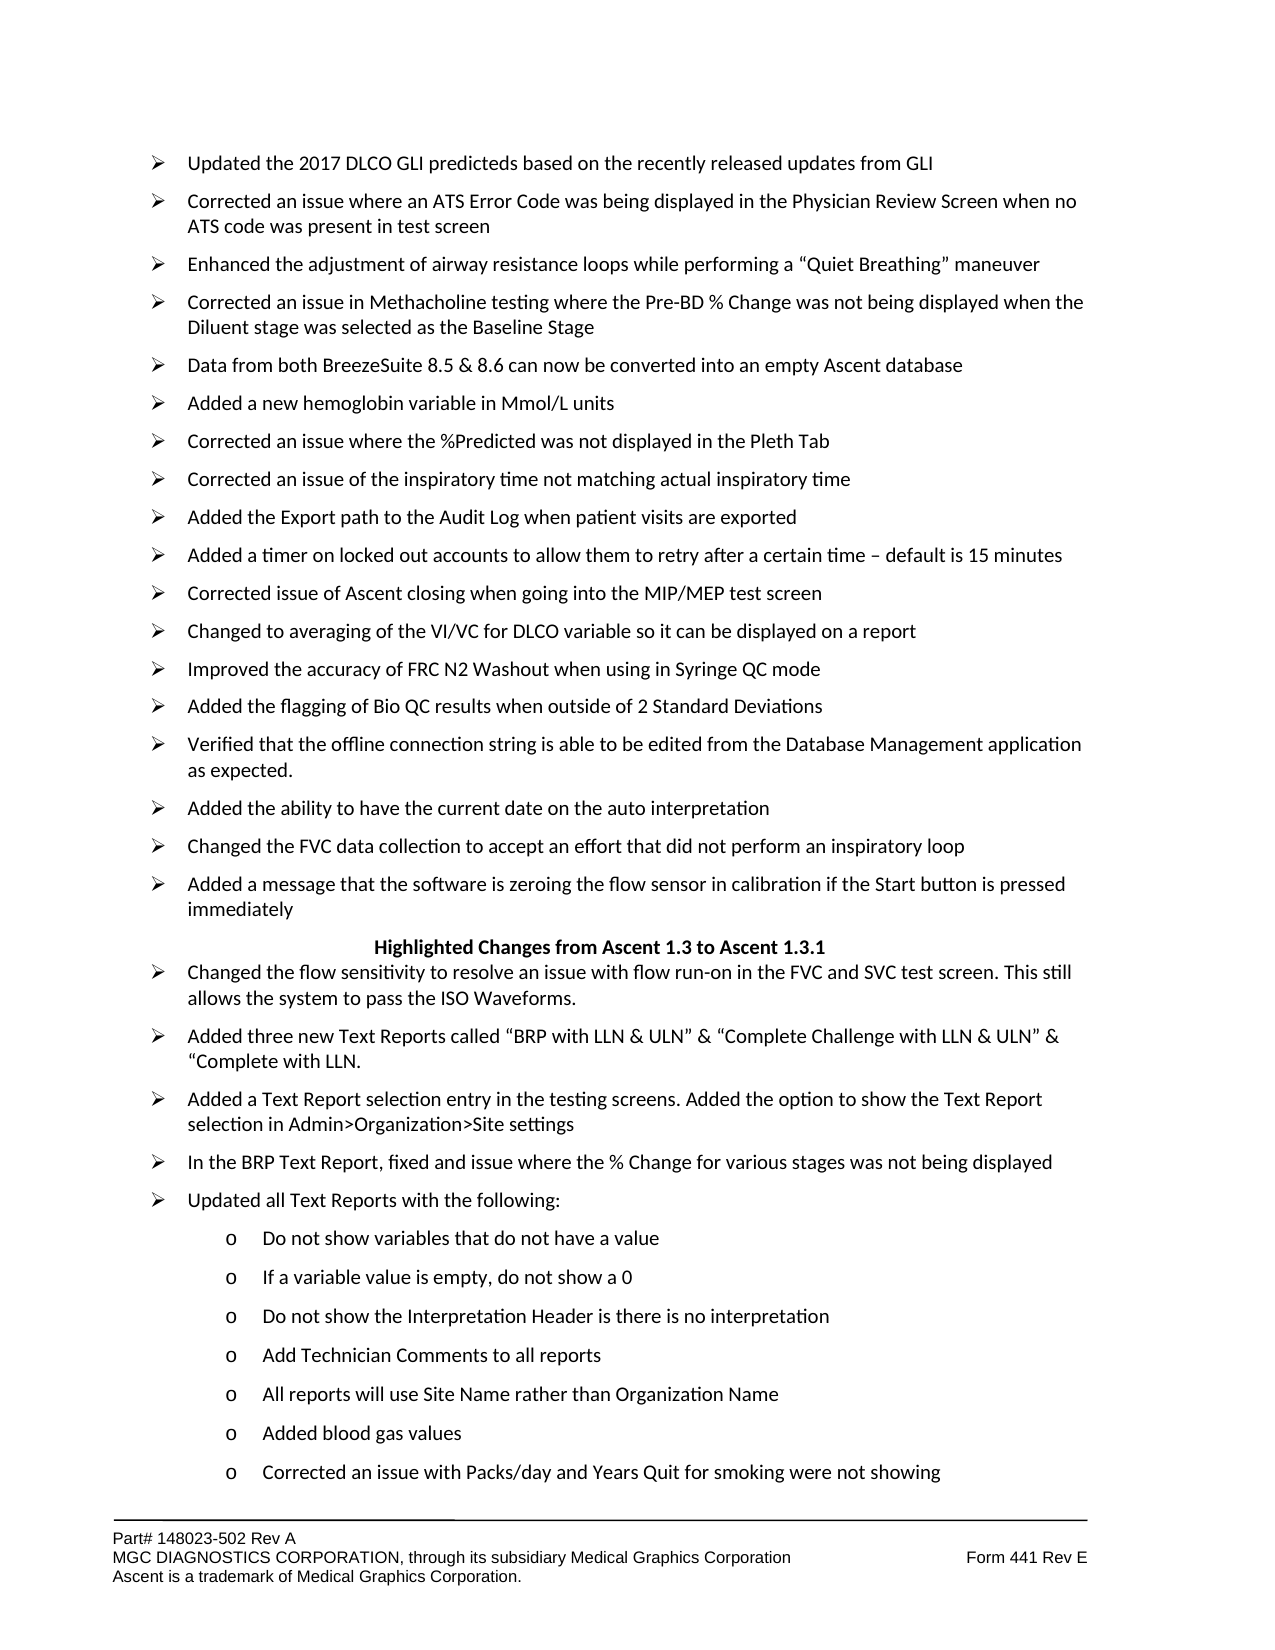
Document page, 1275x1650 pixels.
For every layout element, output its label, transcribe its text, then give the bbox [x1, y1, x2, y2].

list Corrected an issue with Packs/day and Years Quit for smoking were not showing [225, 1459, 1087, 1486]
list Enhanced the adjustment of airway resistance loops while performing a “Quiet Breathing” maneuver [150, 251, 1087, 277]
list Added a new hemoglobin variable in Mmol/L units [150, 390, 1087, 416]
list Updated the 2017 DLCO GLI predicteds based on the recently released updates from GLI [150, 150, 1087, 175]
list Improved the accuracy of FRC N2 Washout when using in Syringe QC mode [150, 656, 1087, 681]
list Changed to averaging of the VI/VC for DLCO variable so it can be displayed on a report [150, 618, 1087, 643]
list Corrected an issue of the inspiratory time not matching actual inspiratory time [150, 466, 1087, 492]
list Updated all Text Reports with the following: [150, 1187, 1087, 1213]
list Data from both BreezeSuite 8.5 & 8.6 can now be converted into an empty Ascent database [150, 352, 1087, 378]
list Added the flagging of Bio QC results when outside of 2 Standard Deviations [150, 694, 1087, 719]
list Corrected an issue where an ATS Error Code was being displayed in the Physician Review Screen when no ATS code was present in test screen [150, 188, 1087, 239]
list Changed the flow sensitivity to resolve an issue with flow run-on in the FVC and SVC test screen. This still allows the system to pass the ISO Waveforms. [150, 959, 1087, 1010]
list Corrected issue of Ascent closing when going into the MIP/MEP test screen [150, 580, 1087, 605]
list Added a timer on locked out accounts to allow them to retry after a certain time – default is 15 minutes [150, 542, 1087, 567]
list Added the Export path to the Audit Log when patient visits are exported [150, 504, 1087, 529]
list If a variable value is empty, do not show a 0 [225, 1264, 1087, 1291]
list Added the ability to have the current date on the auto interpretation [150, 795, 1087, 820]
list Added a message that the software is zeroing the flow sensor in calibration if the Start button is pressed immediately [150, 871, 1087, 922]
list Corrected an issue in Methacholine testing where the Pre-BD % Change was not being displayed when the Diluent stage was selected as the Baseline Stage [150, 289, 1087, 340]
list Verified that the offline connection string is able to be edited from the Database Management application as expected. [150, 732, 1087, 782]
list All reports will use Site Name rather than Organization Name [225, 1381, 1087, 1408]
list Add Technician Comments to all reports [225, 1342, 1087, 1369]
list Corrected an issue where the %Predicted was not displayed in the Pleth Tab [150, 428, 1087, 454]
list Changed the FVC data collection to accept an effort that did not perform an inspiratory loop [150, 833, 1087, 858]
list In the BRP Text Report, fixed and issue where the % Change for various stages was not being displayed [150, 1149, 1087, 1175]
list Do not show variables that do not have a value [225, 1225, 1087, 1252]
list Added three new Text Reports called “BRP with LLN & ULN” & “Complete Challenge with LLN & ULN” & “Complete with LLN. [150, 1023, 1087, 1074]
list Added a Text Report selection entry in the testing screens. Added the option to show the Text Report selection in Admin>Organization>Site settings [150, 1086, 1087, 1137]
list Added blood gas values [225, 1420, 1087, 1447]
list Do not show the Interpretation Header is there is no interpretation [225, 1303, 1087, 1330]
text Highlighted Changes from Ascent 1.3 to Ascent 1.3.1 [112, 934, 1087, 959]
